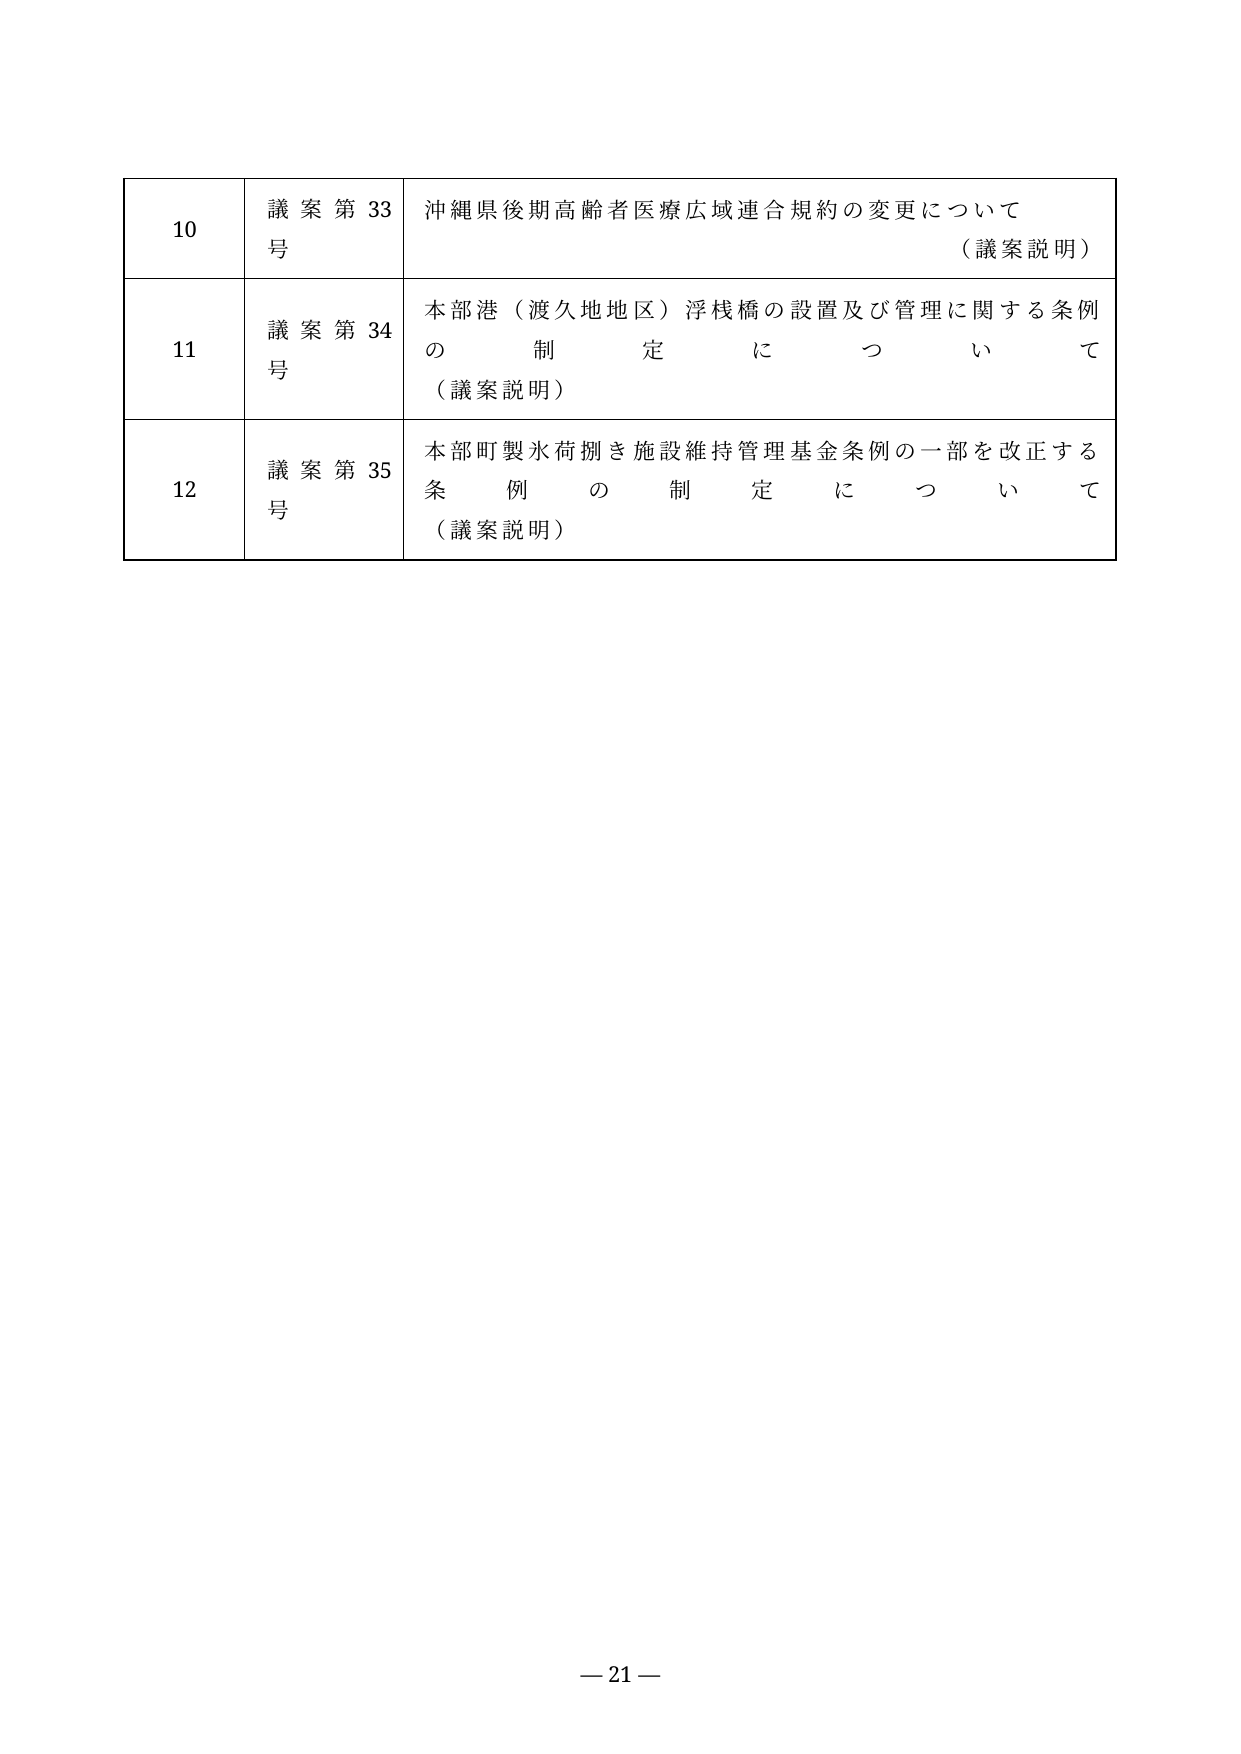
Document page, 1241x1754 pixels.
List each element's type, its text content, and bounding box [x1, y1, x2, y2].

table_cell 議案第33号 [245, 179, 403, 278]
table_cell 議案第35号 [245, 420, 403, 559]
table_cell 11 [125, 279, 244, 419]
table_cell 議案第34号 [245, 279, 403, 419]
table_cell 本部町製氷荷捌き施設維持管理基金条例の一部を改正する条例の制定について （議案説明） [404, 420, 1115, 559]
table_cell 沖縄県後期高齢者医療広域連合規約の変更について （議案説明） [404, 179, 1115, 278]
table_cell 12 [125, 420, 244, 559]
table_cell 本部港（渡久地地区）浮桟橋の設置及び管理に関する条例の制定について （議案説明） [404, 279, 1115, 419]
table_cell 10 [125, 179, 244, 278]
